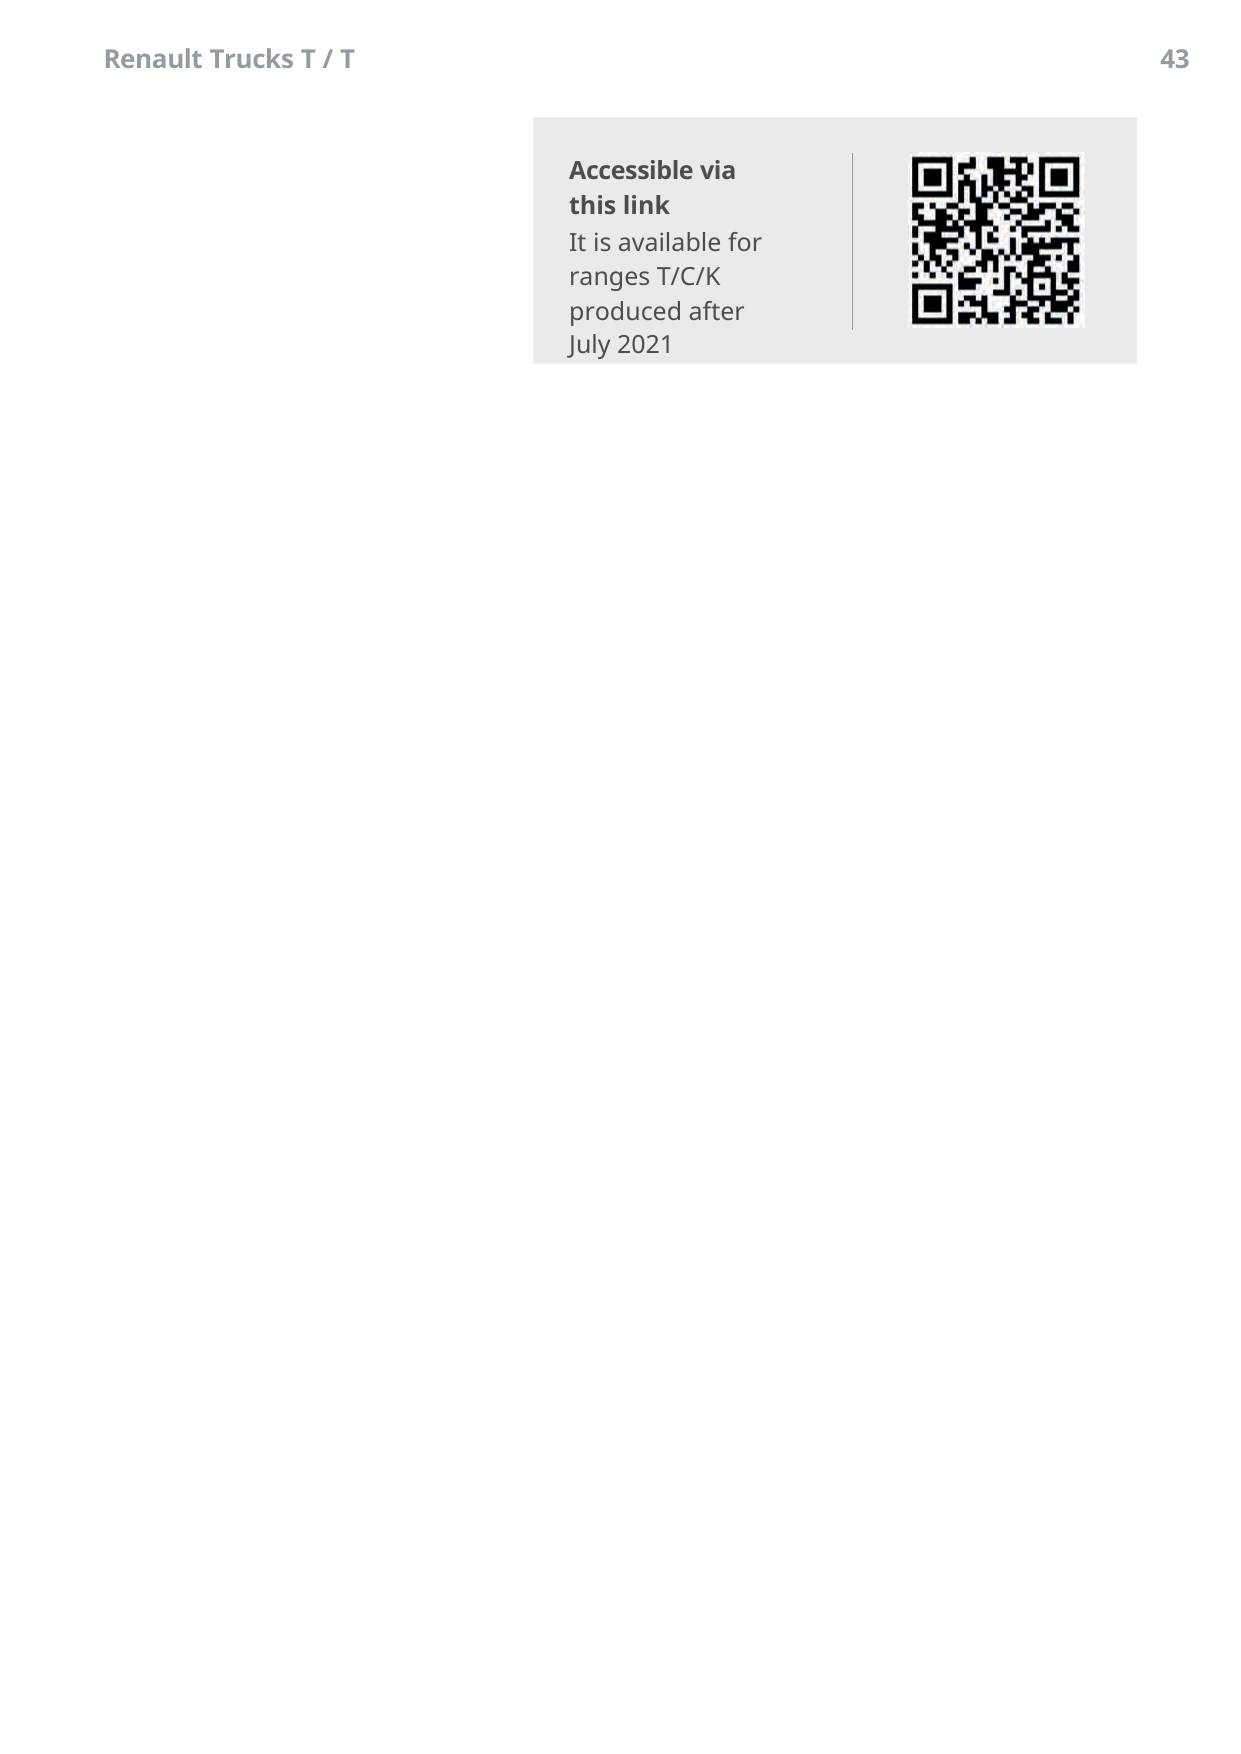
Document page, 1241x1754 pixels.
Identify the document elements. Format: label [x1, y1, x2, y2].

picture [908, 152, 1085, 328]
